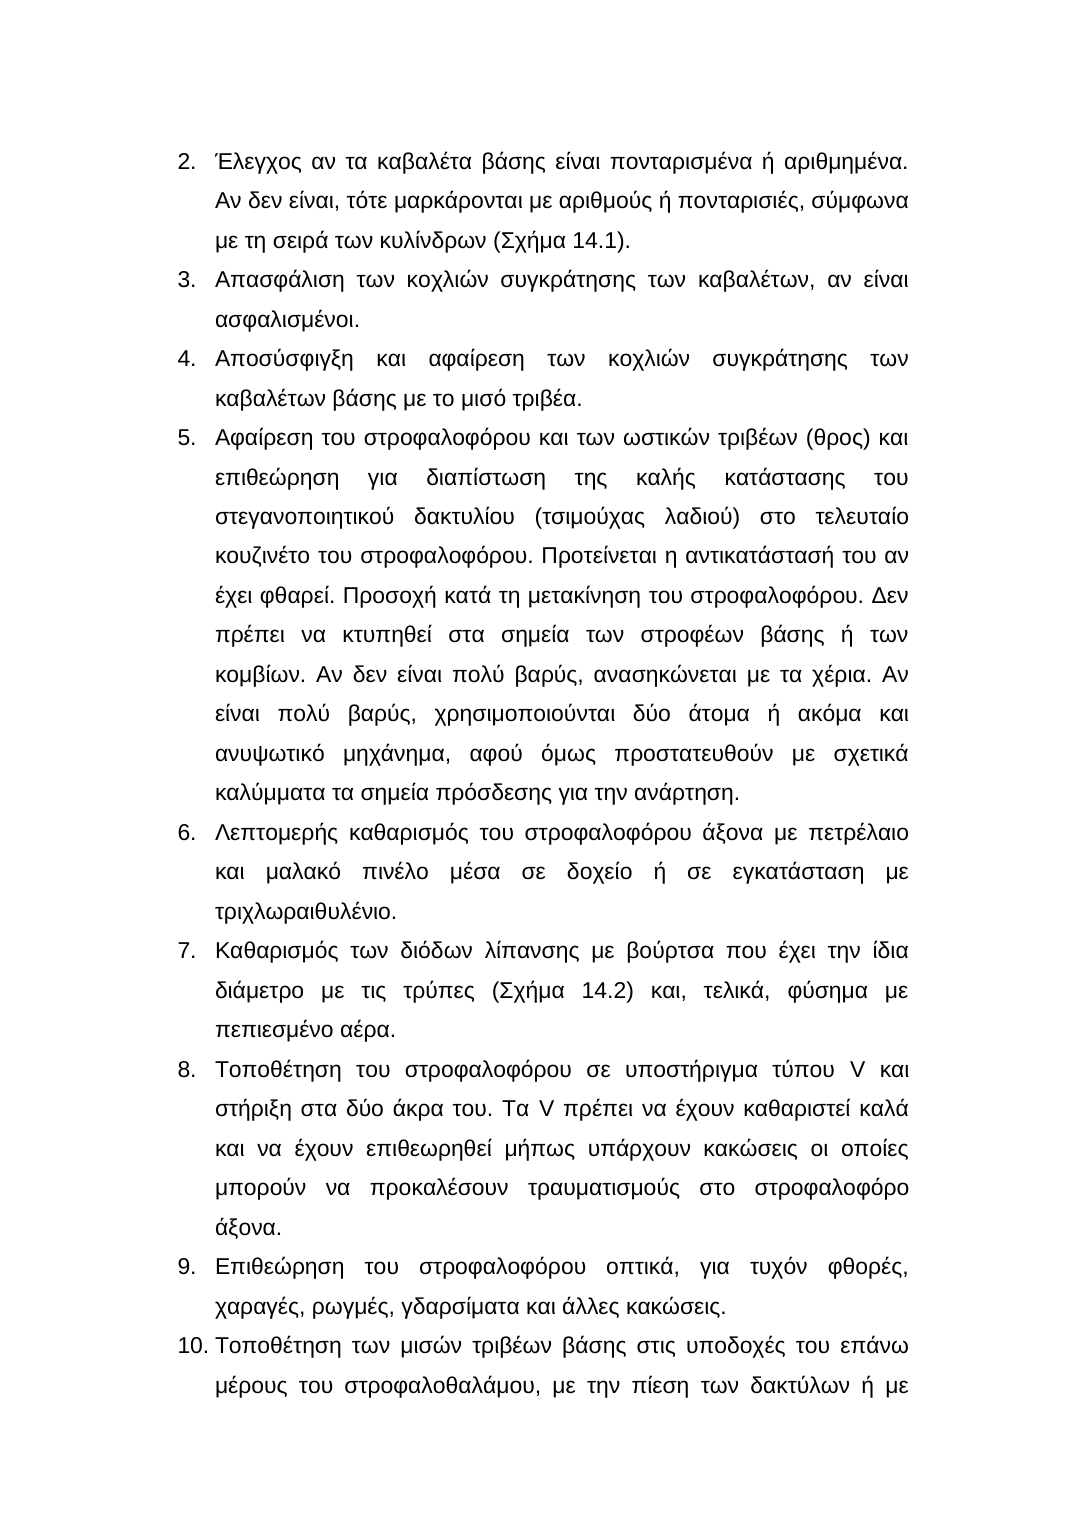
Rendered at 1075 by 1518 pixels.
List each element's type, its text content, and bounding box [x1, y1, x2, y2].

text 3. Απασφάλιση των κοχλιών συγκράτησης των καβαλέτων, αν είναι ασφαλισμένοι. [177, 266, 909, 332]
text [177, 1332, 909, 1398]
text 7. Καθαρισμός των διόδων λίπανσης με βούρτσα που έχει την ίδια διάμετρο με τις τρύπες (Σχήμα 14.2) και, τελικά, φύσημα με πεπιεσμένο αέρα. [177, 937, 909, 1043]
text 5. Αφαίρεση του στροφαλοφόρου και των ωστικών τριβέων (θρος) και επιθεώρηση για διαπίστωση της καλής κατάστασης του στεγανοποιητικού δακτυλίου (τσιμούχας λαδιού) στο τελευταίο κουζινέτο του στροφαλοφόρου. Προτείνεται η αντικατάστασή του αν έχει φθαρεί. Προσοχή κατά τη μετακίνηση του στροφαλοφόρου. Δεν πρέπει να κτυπηθεί στα σημεία των στροφέων βάσης ή των κομβίων. Αν δεν είναι πολύ βαρύς, ανασηκώνεται με τα χέρια. Αν είναι πολύ βαρύς, χρησιμοποιούνται δύο άτομα ή ακόμα και ανυψωτικό μηχάνημα, αφού όμως προστατευθούν με σχετικά καλύμματα τα σημεία πρόσδεσης για την ανάρτηση. [177, 424, 909, 806]
text 4. Αποσύσφιγξη και αφαίρεση των κοχλιών συγκράτησης των καβαλέτων βάσης με το μισό τριβέα. [177, 345, 909, 411]
text 8. Τοποθέτηση του στροφαλοφόρου σε υποστήριγμα τύπου V και στήριξη στα δύο άκρα του. Τα V πρέπει να έχουν καθαριστεί καλά και να έχουν επιθεωρηθεί μήπως υπάρχουν κακώσεις οι οποίες μπορούν να προκαλέσουν τραυματισμούς στο στροφαλοφόρο άξονα. [177, 1056, 909, 1240]
text 6. Λεπτομερής καθαρισμός του στροφαλοφόρου άξονα με πετρέλαιο και μαλακό πινέλο μέσα σε δοχείο ή σε εγκατάσταση με τριχλωραιθυλένιο. [177, 819, 909, 924]
text 9. Επιθεώρηση του στροφαλοφόρου οπτικά, για τυχόν φθορές, χαραγές, ρωγμές, γδαρσίματα και άλλες κακώσεις. [177, 1253, 909, 1319]
text 2. Έλεγχος αν τα καβαλέτα βάσης είναι πονταρισμένα ή αριθμημένα. Αν δεν είναι, τότε μαρκάρονται με αριθμούς ή πονταρισιές, σύμφωνα με τη σειρά των κυλίνδρων (Σχήμα 14.1). [177, 148, 909, 253]
